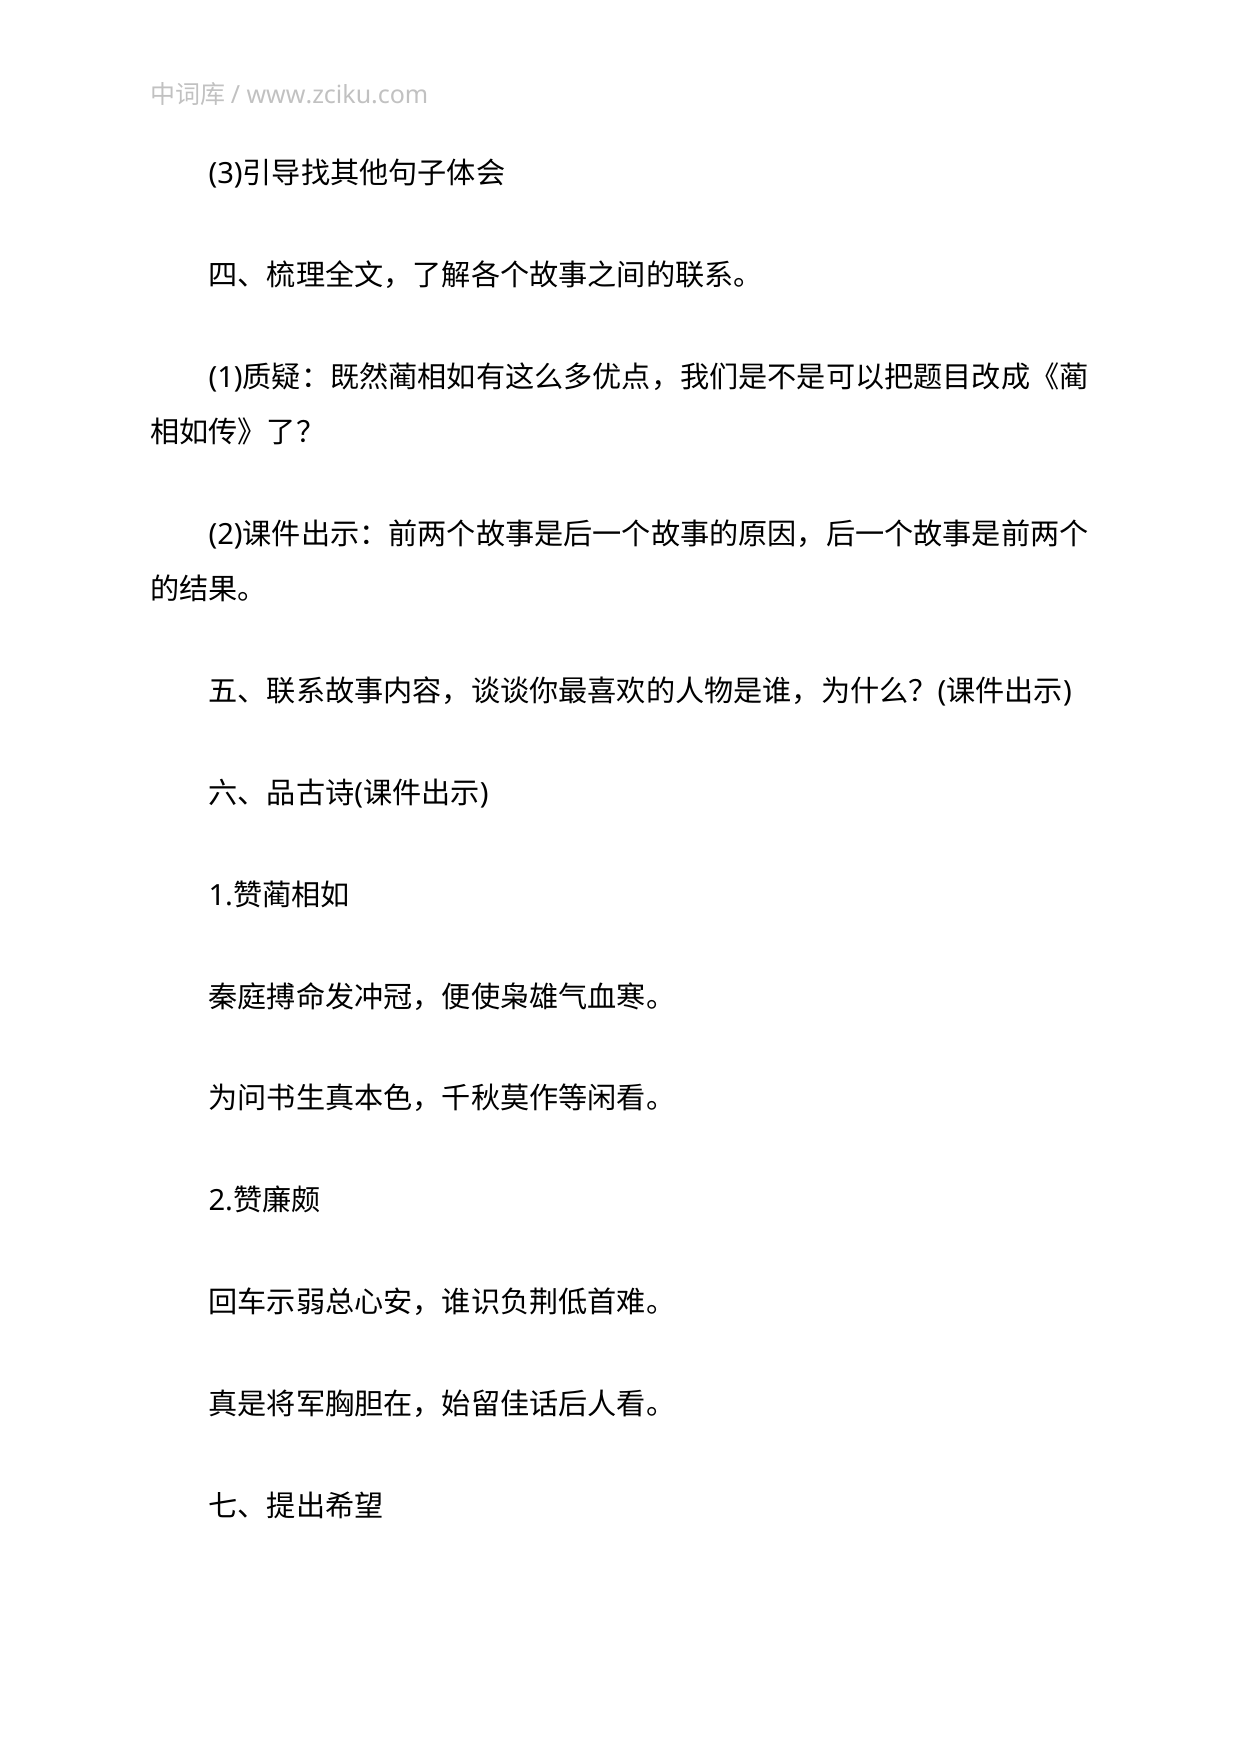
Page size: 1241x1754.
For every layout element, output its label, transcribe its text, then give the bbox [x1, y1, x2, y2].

text 真是将军胸胆在，始留佳话后人看。 [150, 1381, 1090, 1423]
text 1.赞蔺相如 [150, 871, 1090, 914]
text (1)质疑：既然蔺相如有这么多优点，我们是不是可以把题目改成《蔺相如传》了？ [150, 354, 1090, 451]
text 秦庭搏命发冲冠，便使枭雄气血寒。 [150, 973, 1090, 1016]
text 六、品古诗(课件出示) [150, 769, 1090, 812]
text 为问书生真本色，千秋莫作等闲看。 [150, 1075, 1090, 1117]
text (3)引导找其他句子体会 [150, 150, 1090, 192]
text 四、梳理全文，了解各个故事之间的联系。 [150, 252, 1090, 294]
text 2.赞廉颇 [150, 1177, 1090, 1219]
text 五、联系故事内容，谈谈你最喜欢的人物是谁，为什么？(课件出示) [150, 667, 1090, 710]
text (2)课件出示：前两个故事是后一个故事的原因，后一个故事是前两个的结果。 [150, 511, 1090, 608]
text 回车示弱总心安，谁识负荆低首难。 [150, 1279, 1090, 1321]
text 七、提出希望 [150, 1482, 1090, 1524]
